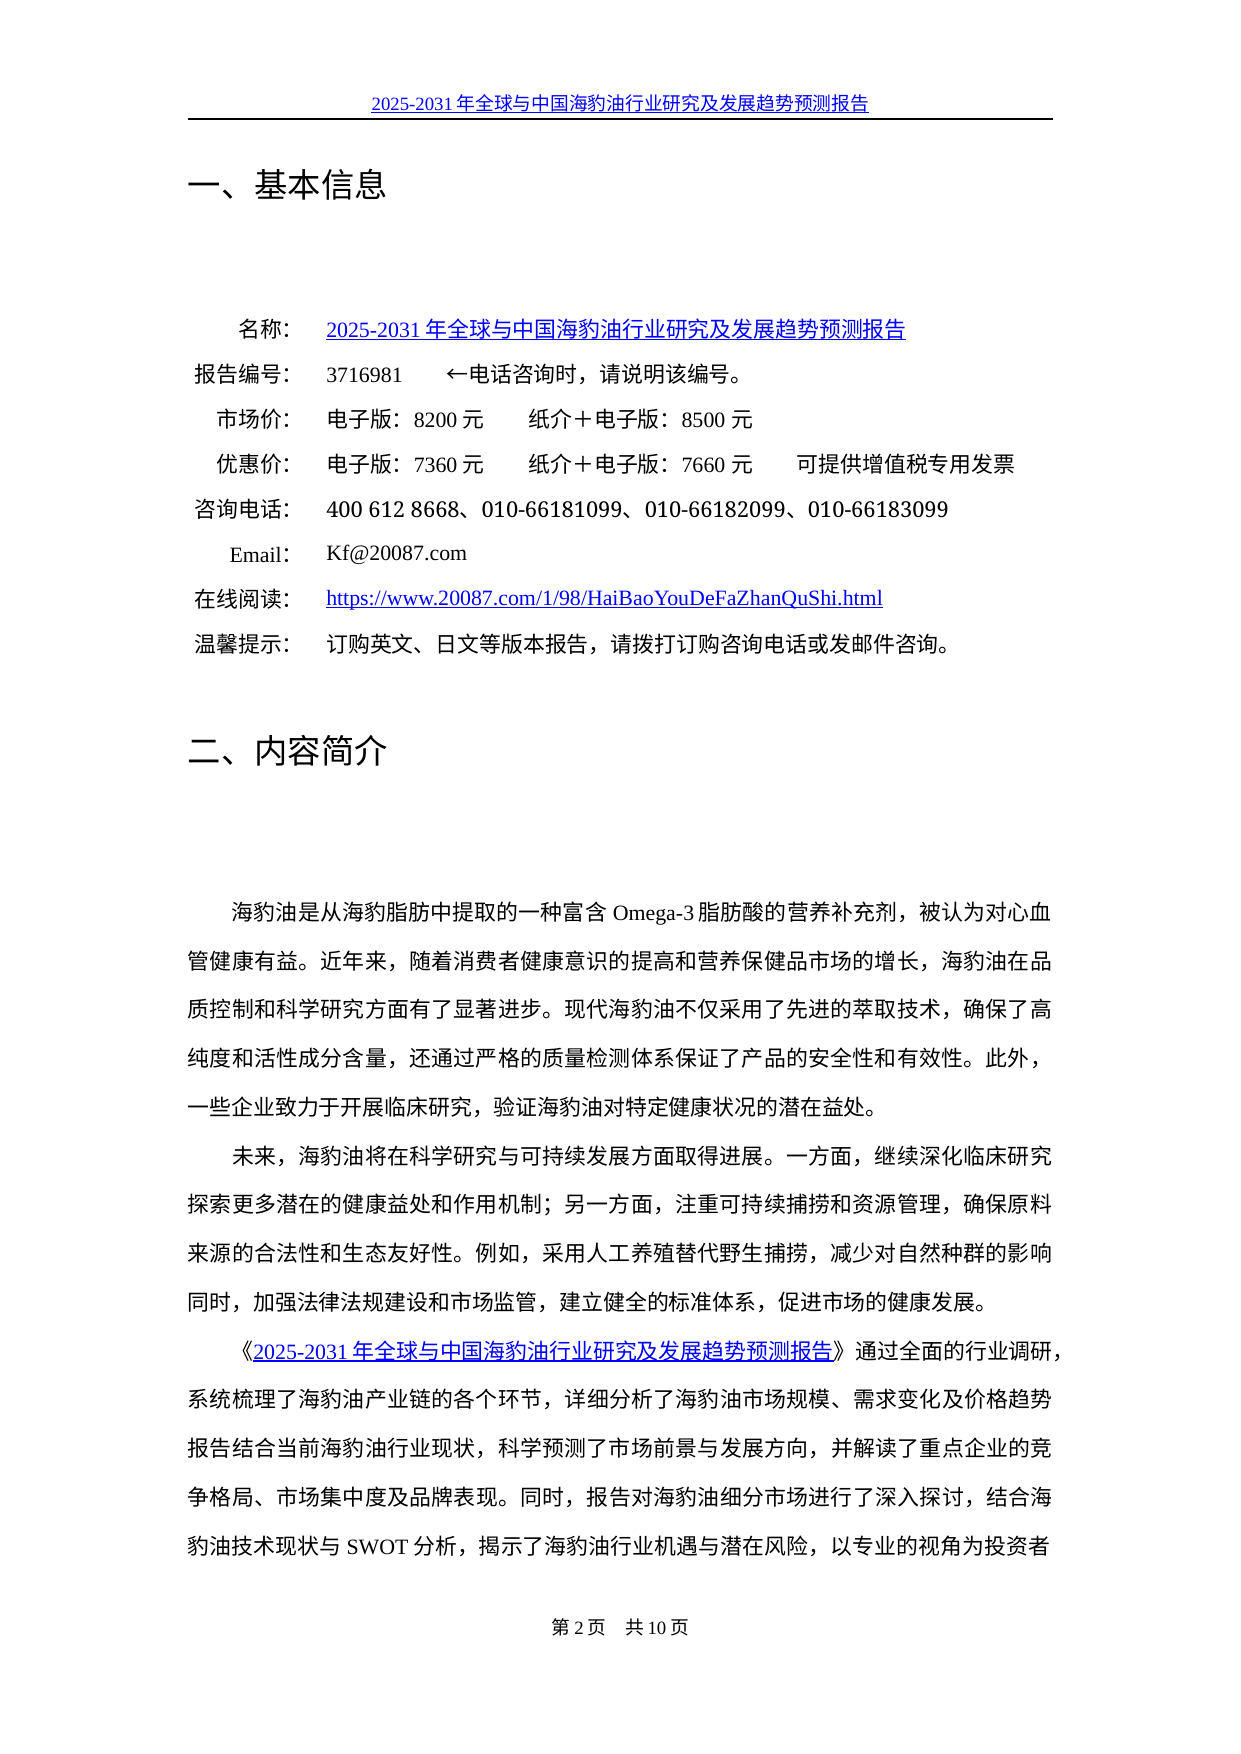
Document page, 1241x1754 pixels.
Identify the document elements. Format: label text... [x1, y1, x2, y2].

table_cell 在线阅读： [167, 582, 315, 627]
title 二、内容简介 [187, 717, 1053, 782]
title 一、基本信息 [187, 150, 1053, 215]
table_cell 订购英文、日文等版本报告，请拨打订购咨询电话或发邮件咨询。 [315, 627, 1073, 672]
table_cell Email： [167, 537, 315, 582]
table_cell [315, 582, 1073, 627]
table_header 名称： [167, 312, 315, 357]
table_cell 400 612 8668、010-66181099、010-66182099、010-66183099 [315, 492, 1073, 537]
table_cell 3716981 ←电话咨询时，请说明该编号。 [315, 357, 1073, 402]
table_cell 电子版：8200 元 纸介＋电子版：8500 元 [315, 402, 1073, 447]
table_cell 优惠价： [167, 447, 315, 492]
table_cell 报告编号： [167, 357, 315, 402]
table_cell 市场价： [167, 402, 315, 447]
table_header 2025-2031年全球与中国海豹油行业研究及发展趋势预测报告 [315, 312, 1073, 357]
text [187, 894, 1053, 1561]
table_cell 温馨提示： [167, 627, 315, 672]
table_cell 电子版：7360 元 纸介＋电子版：7660 元 可提供增值税专用发票 [315, 447, 1073, 492]
table_cell Kf@20087.com [315, 537, 1073, 582]
table_cell 咨询电话： [167, 492, 315, 537]
